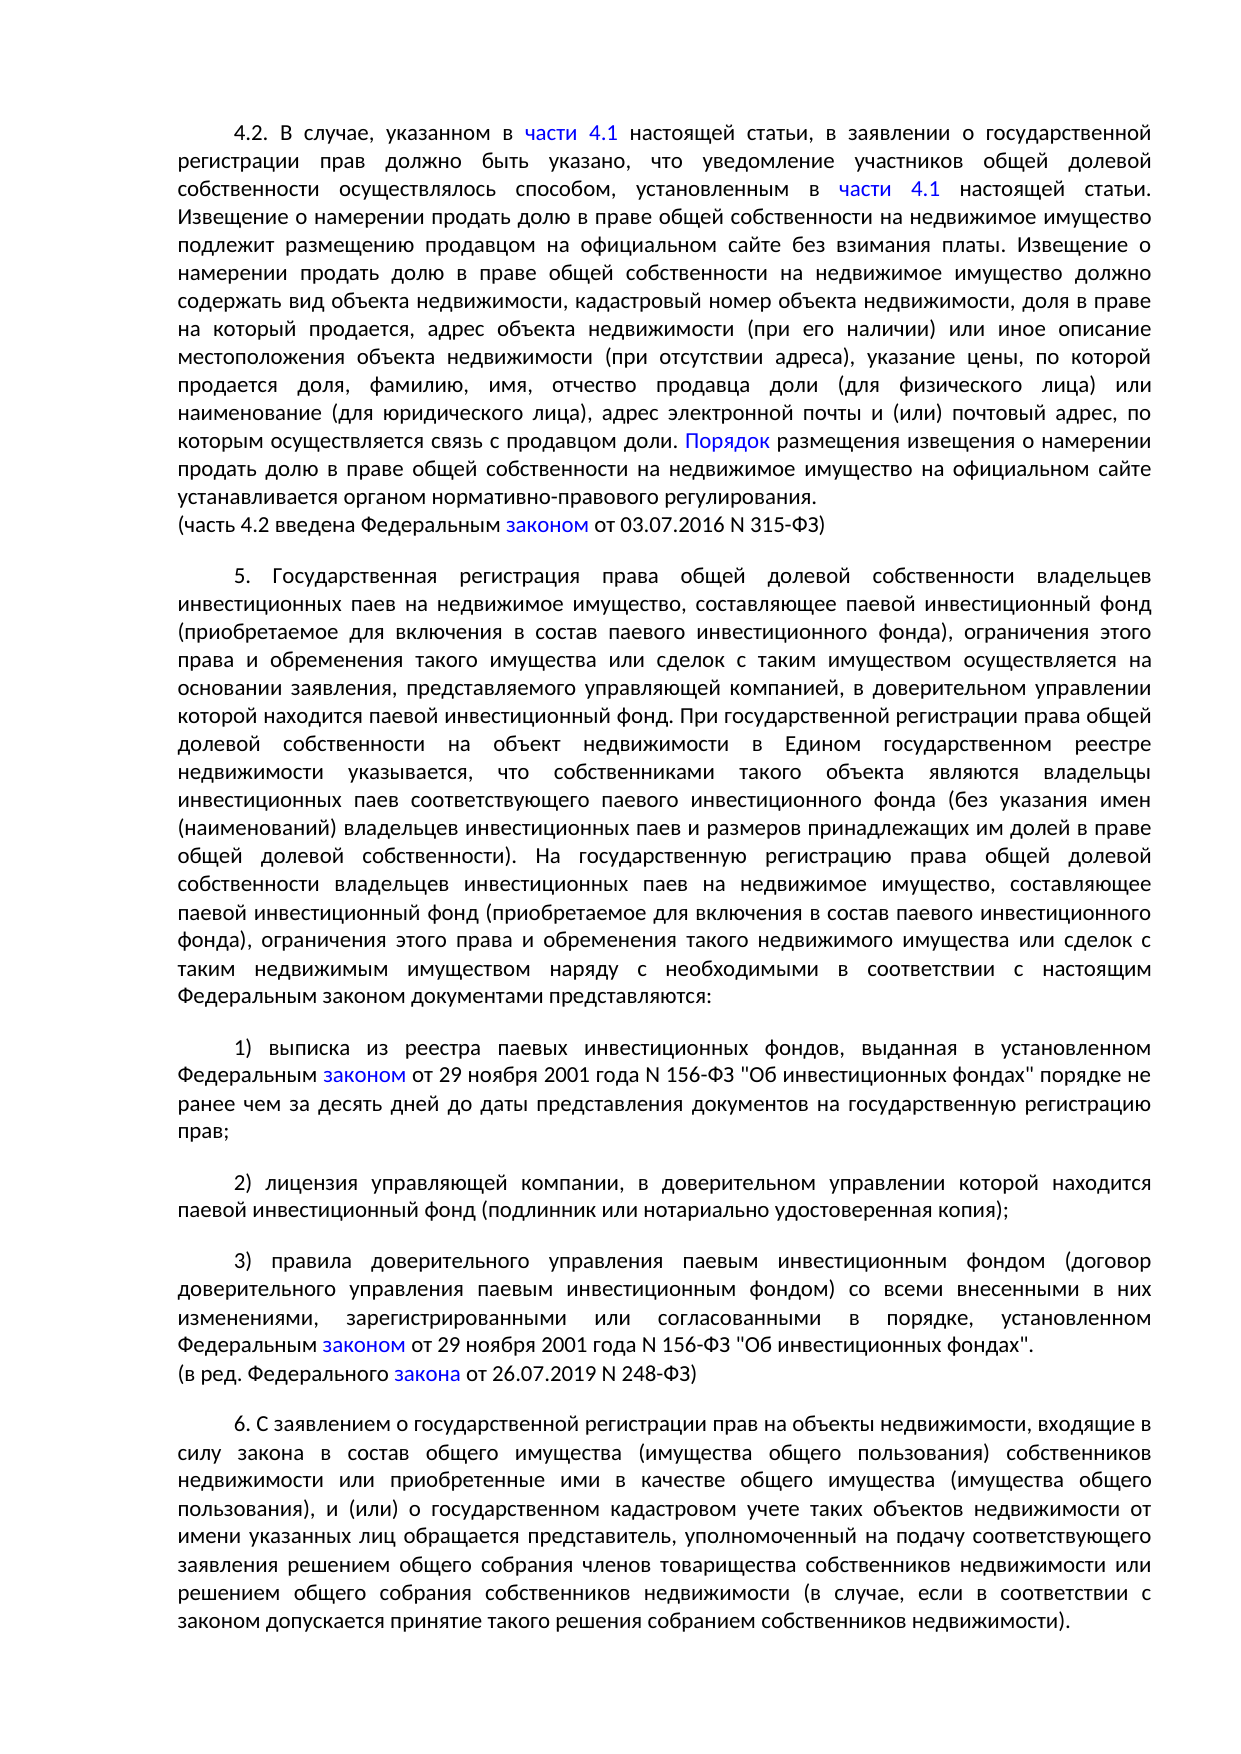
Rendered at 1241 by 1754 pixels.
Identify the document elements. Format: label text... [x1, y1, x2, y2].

text 6. С заявлением о государственной регистрации прав на объекты недвижимости, входящие в силу закона в состав общего имущества (имущества общего пользования) собственников недвижимости или приобретенные ими в качестве общего имущества (имущества общего пользования), и (или) о государственном кадастровом учете таких объектов недвижимости от имени указанных лиц обращается представитель, уполномоченный на подачу соответствующего заявления решением общего собрания членов товарищества собственников недвижимости или решением общего собрания собственников недвижимости (в случае, если в соответствии с законом допускается принятие такого решения собранием собственников недвижимости). [177, 1409, 1152, 1634]
text (часть 4.2 введена Федеральным законом от 03.07.2016 N 315-ФЗ) [177, 510, 1152, 538]
text 2) лицензия управляющей компании, в доверительном управлении которой находится паевой инвестиционный фонд (подлинник или нотариально удостоверенная копия); [177, 1168, 1152, 1224]
text 1) выписка из реестра паевых инвестиционных фондов, выданная в установленном Федеральным законом от 29 ноября 2001 года N 156-ФЗ "Об инвестиционных фондах" порядке не ранее чем за десять дней до даты представления документов на государственную регистрацию прав; [177, 1033, 1152, 1145]
text 3) правила доверительного управления паевым инвестиционным фондом (договор доверительного управления паевым инвестиционным фондом) со всеми внесенными в них изменениями, зарегистрированными или согласованными в порядке, установленном Федеральным законом от 29 ноября 2001 года N 156-ФЗ "Об инвестиционных фондах". [177, 1247, 1152, 1359]
text 5. Государственная регистрация права общей долевой собственности владельцев инвестиционных паев на недвижимое имущество, составляющее паевой инвестиционный фонд (приобретаемое для включения в состав паевого инвестиционного фонда), ограничения этого права и обременения такого имущества или сделок с таким имуществом осуществляется на основании заявления, представляемого управляющей компанией, в доверительном управлении которой находится паевой инвестиционный фонд. При государственной регистрации права общей долевой собственности на объект недвижимости в Едином государственном реестре недвижимости указывается, что собственниками такого объекта являются владельцы инвестиционных паев соответствующего паевого инвестиционного фонда (без указания имен (наименований) владельцев инвестиционных паев и размеров принадлежащих им долей в праве общей долевой собственности). На государственную регистрацию права общей долевой собственности владельцев инвестиционных паев на недвижимое имущество, составляющее паевой инвестиционный фонд (приобретаемое для включения в состав паевого инвестиционного фонда), ограничения этого права и обременения такого недвижимого имущества или сделок с таким недвижимым имуществом наряду с необходимыми в соответствии с настоящим Федеральным законом документами представляются: [177, 561, 1152, 1010]
text (в ред. Федерального закона от 26.07.2019 N 248-ФЗ) [177, 1359, 1152, 1387]
text 4.2. В случае, указанном в части 4.1 настоящей статьи, в заявлении о государственной регистрации прав должно быть указано, что уведомление участников общей долевой собственности осуществлялось способом, установленным в части 4.1 настоящей статьи. Извещение о намерении продать долю в праве общей собственности на недвижимое имущество подлежит размещению продавцом на официальном сайте без взимания платы. Извещение о намерении продать долю в праве общей собственности на недвижимое имущество должно содержать вид объекта недвижимости, кадастровый номер объекта недвижимости, доля в праве на который продается, адрес объекта недвижимости (при его наличии) или иное описание местоположения объекта недвижимости (при отсутствии адреса), указание цены, по которой продается доля, фамилию, имя, отчество продавца доли (для физического лица) или наименование (для юридического лица), адрес электронной почты и (или) почтовый адрес, по которым осуществляется связь с продавцом доли. Порядок размещения извещения о намерении продать долю в праве общей собственности на недвижимое имущество на официальном сайте устанавливается органом нормативно-правового регулирования. [177, 118, 1152, 510]
